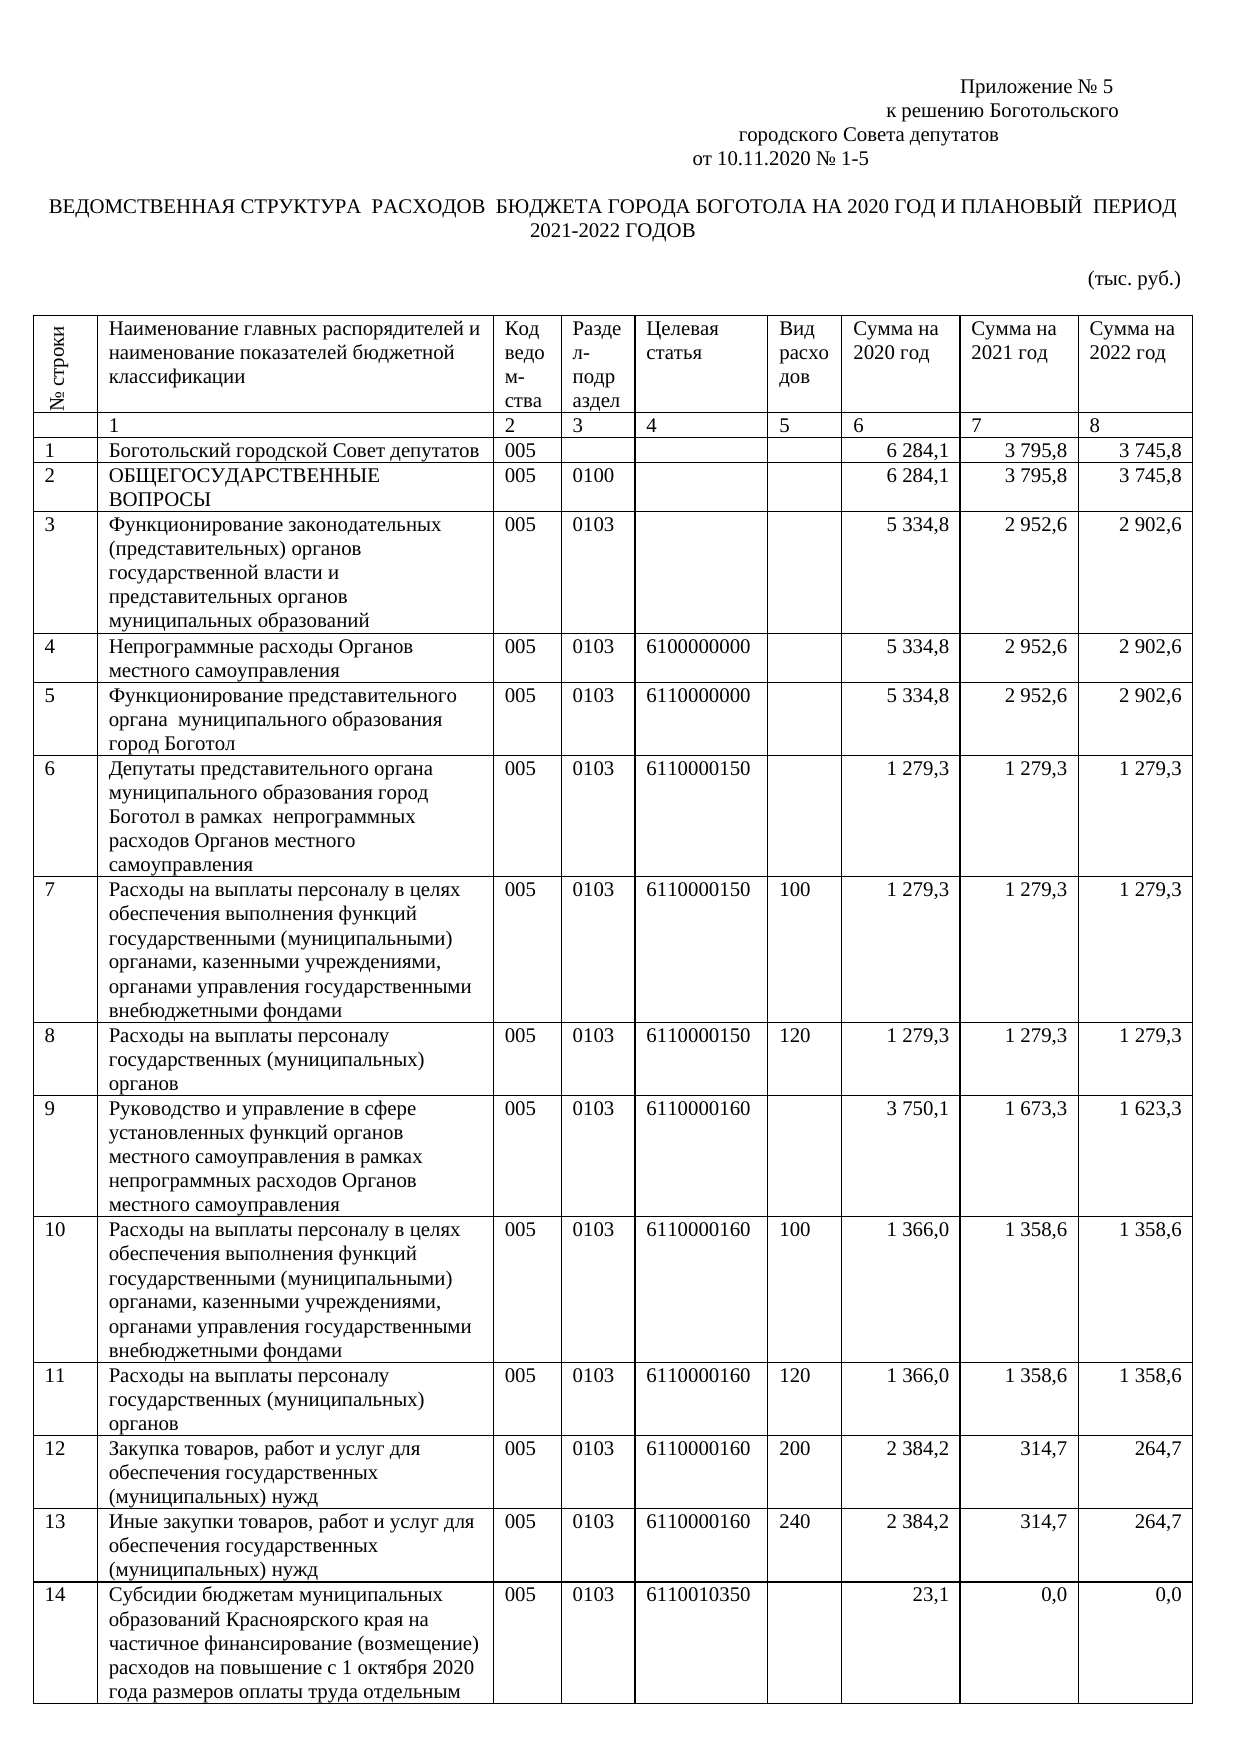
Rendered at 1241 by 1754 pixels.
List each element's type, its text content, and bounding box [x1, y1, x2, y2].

table_cell 8 [34, 1023, 97, 1095]
table_cell 1 358,6 [1079, 1217, 1192, 1362]
table_cell 6110000150 [636, 1023, 767, 1095]
table_cell 005 [494, 683, 561, 755]
table_cell 1 279,3 [842, 877, 959, 1022]
table_cell 6110000160 [636, 1096, 767, 1216]
table_header Наименование главных распорядителей и наименование показателей бюджетной классификации [98, 316, 493, 412]
table_cell [636, 512, 767, 632]
table_cell 6100000000 [636, 634, 767, 682]
table_cell 120 [768, 1023, 841, 1095]
table_cell 0100 [562, 463, 634, 511]
table_cell Иные закупки товаров, работ и услуг для обеспечения государственных (муниципальных) нужд [98, 1509, 493, 1581]
table_cell 2 902,6 [1079, 634, 1192, 682]
table_cell 6 [842, 413, 959, 437]
table_cell 2 384,2 [842, 1436, 959, 1508]
table_cell 12 [34, 1436, 97, 1508]
table_cell 6 284,1 [842, 463, 959, 511]
table_cell Непрограммные расходы Органов местного самоуправления [98, 634, 493, 682]
table_cell 005 [494, 1583, 561, 1703]
table_cell 6110000160 [636, 1509, 767, 1581]
table_cell 005 [494, 1096, 561, 1216]
table_cell 005 [494, 1509, 561, 1581]
table_cell 3 745,8 [1079, 438, 1192, 462]
table_cell 2 [34, 463, 97, 511]
table_cell 005 [494, 756, 561, 876]
table_cell 6 [34, 756, 97, 876]
table_cell Расходы на выплаты персоналу государственных (муниципальных) органов [98, 1363, 493, 1435]
table_cell 240 [768, 1509, 841, 1581]
table_cell 1 279,3 [961, 877, 1078, 1022]
table_header Сумма на 2020 год [842, 316, 959, 412]
table_cell Руководство и управление в сфере установленных функций органов местного самоуправления в рамках непрограммных расходов Органов местного самоуправления [98, 1096, 493, 1216]
table_cell 1 358,6 [961, 1363, 1078, 1435]
table_cell Боготольский городской Совет депутатов [98, 438, 493, 462]
table_cell 10 [34, 1217, 97, 1362]
table_cell 9 [34, 1096, 97, 1216]
table_cell 3 [562, 413, 634, 437]
table_cell 0103 [562, 1023, 634, 1095]
table_cell 1 366,0 [842, 1217, 959, 1362]
table_cell 4 [34, 634, 97, 682]
table_cell 1 623,3 [1079, 1096, 1192, 1216]
table_cell 6110000150 [636, 877, 767, 1022]
table_cell 5 [768, 413, 841, 437]
table_cell 4 [636, 413, 767, 437]
table_cell 3 795,8 [961, 463, 1078, 511]
table_cell 1 [98, 413, 493, 437]
table_cell [34, 413, 97, 437]
table_cell ОБЩЕГОСУДАРСТВЕННЫЕ ВОПРОСЫ [98, 463, 493, 511]
table_header Вид расходов [768, 316, 841, 412]
table_header № строки [34, 316, 97, 412]
table_cell 005 [494, 1023, 561, 1095]
table_cell [768, 463, 841, 511]
table_cell 6 284,1 [842, 438, 959, 462]
table_cell 8 [1079, 413, 1192, 437]
table_cell 2 384,2 [842, 1509, 959, 1581]
table_cell [768, 1583, 841, 1703]
text от 10.11.2020 № 1-5 [44, 146, 1181, 170]
table_cell [768, 683, 841, 755]
table_cell 120 [768, 1363, 841, 1435]
table_cell 005 [494, 463, 561, 511]
table_cell 13 [34, 1509, 97, 1581]
table_cell 0103 [562, 1217, 634, 1362]
table_cell 0103 [562, 683, 634, 755]
table_cell 0,0 [1079, 1583, 1192, 1703]
table_header Раздел-подраздел [562, 316, 634, 412]
table_cell 1 358,6 [961, 1217, 1078, 1362]
table_cell 1 [34, 438, 97, 462]
table_cell 005 [494, 1436, 561, 1508]
table_cell 1 279,3 [961, 756, 1078, 876]
table_cell 6110000160 [636, 1436, 767, 1508]
table_cell 005 [494, 634, 561, 682]
table_cell 2 902,6 [1079, 683, 1192, 755]
table_cell 3 795,8 [961, 438, 1078, 462]
table_cell 2 952,6 [961, 683, 1078, 755]
table_cell Депутаты представительного органа муниципального образования город Боготол в рамках непрограммных расходов Органов местного самоуправления [98, 756, 493, 876]
table_cell 5 [34, 683, 97, 755]
table_cell 7 [34, 877, 97, 1022]
table_cell 100 [768, 877, 841, 1022]
table_cell 0103 [562, 877, 634, 1022]
table_cell 1 279,3 [842, 756, 959, 876]
table_cell Закупка товаров, работ и услуг для обеспечения государственных (муниципальных) нужд [98, 1436, 493, 1508]
table_cell 1 279,3 [1079, 1023, 1192, 1095]
table_cell 6110000160 [636, 1217, 767, 1362]
table_cell 6110010350 [636, 1583, 767, 1703]
table_cell 11 [34, 1363, 97, 1435]
table_cell 0103 [562, 1096, 634, 1216]
table_cell 005 [494, 877, 561, 1022]
table_cell 005 [494, 1363, 561, 1435]
table_cell 005 [494, 438, 561, 462]
table_cell 0103 [562, 756, 634, 876]
table_cell Функционирование представительного органа муниципального образования город Боготол [98, 683, 493, 755]
table_cell 6110000150 [636, 756, 767, 876]
text к решению Боготольского [44, 98, 1181, 122]
table_cell 1 358,6 [1079, 1363, 1192, 1435]
text (тыс. руб.) [44, 266, 1181, 290]
table_cell 005 [494, 1217, 561, 1362]
table_cell 0103 [562, 1509, 634, 1581]
table_cell 6110000000 [636, 683, 767, 755]
table_cell 0103 [562, 634, 634, 682]
table_cell 1 279,3 [1079, 877, 1192, 1022]
table_cell 0,0 [961, 1583, 1078, 1703]
table_cell 14 [34, 1583, 97, 1703]
table_cell 1 366,0 [842, 1363, 959, 1435]
table_cell 23,1 [842, 1583, 959, 1703]
table_header Код ведом-ства [494, 316, 561, 412]
table_cell 200 [768, 1436, 841, 1508]
table_cell 2 952,6 [961, 634, 1078, 682]
table_cell 1 279,3 [961, 1023, 1078, 1095]
table_cell 1 673,3 [961, 1096, 1078, 1216]
table_cell 0103 [562, 1436, 634, 1508]
table_cell 7 [961, 413, 1078, 437]
table_cell 1 279,3 [842, 1023, 959, 1095]
table_cell 3 745,8 [1079, 463, 1192, 511]
table_cell 5 334,8 [842, 683, 959, 755]
table_cell [768, 512, 841, 632]
table_cell 264,7 [1079, 1436, 1192, 1508]
table_cell 100 [768, 1217, 841, 1362]
table_cell 6110000160 [636, 1363, 767, 1435]
text Приложение № 5 [44, 74, 1181, 98]
table_cell 314,7 [961, 1509, 1078, 1581]
table_cell [636, 438, 767, 462]
table_cell 5 334,8 [842, 512, 959, 632]
table_cell [768, 634, 841, 682]
table_cell [768, 438, 841, 462]
table_cell 2 952,6 [961, 512, 1078, 632]
text городского Совета депутатов [44, 122, 1181, 146]
table_cell [636, 463, 767, 511]
table_header Сумма на 2022 год [1079, 316, 1192, 412]
table_cell 0103 [562, 1363, 634, 1435]
table_cell 3 750,1 [842, 1096, 959, 1216]
table_cell 2 [494, 413, 561, 437]
table_cell Функционирование законодательных (представительных) органов государственной власти и представительных органов муниципальных образований [98, 512, 493, 632]
table_cell 0103 [562, 1583, 634, 1703]
table_cell 264,7 [1079, 1509, 1192, 1581]
table_header Сумма на 2021 год [961, 316, 1078, 412]
text ВЕДОМСТВЕННАЯ СТРУКТУРА РАСХОДОВ БЮДЖЕТА ГОРОДА БОГОТОЛА НА 2020 ГОД И ПЛАНОВЫЙ ПЕРИОД 2021-2022 ГОДОВ [44, 194, 1181, 242]
table_cell [562, 438, 634, 462]
table_cell 1 279,3 [1079, 756, 1192, 876]
table_cell 2 902,6 [1079, 512, 1192, 632]
table_cell 005 [494, 512, 561, 632]
table_cell 3 [34, 512, 97, 632]
table_header Целевая статья [636, 316, 767, 412]
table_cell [98, 1583, 493, 1703]
table_cell [768, 1096, 841, 1216]
table_cell 314,7 [961, 1436, 1078, 1508]
table_cell Расходы на выплаты персоналу государственных (муниципальных) органов [98, 1023, 493, 1095]
table_cell [768, 756, 841, 876]
table_cell 0103 [562, 512, 634, 632]
table_cell 5 334,8 [842, 634, 959, 682]
